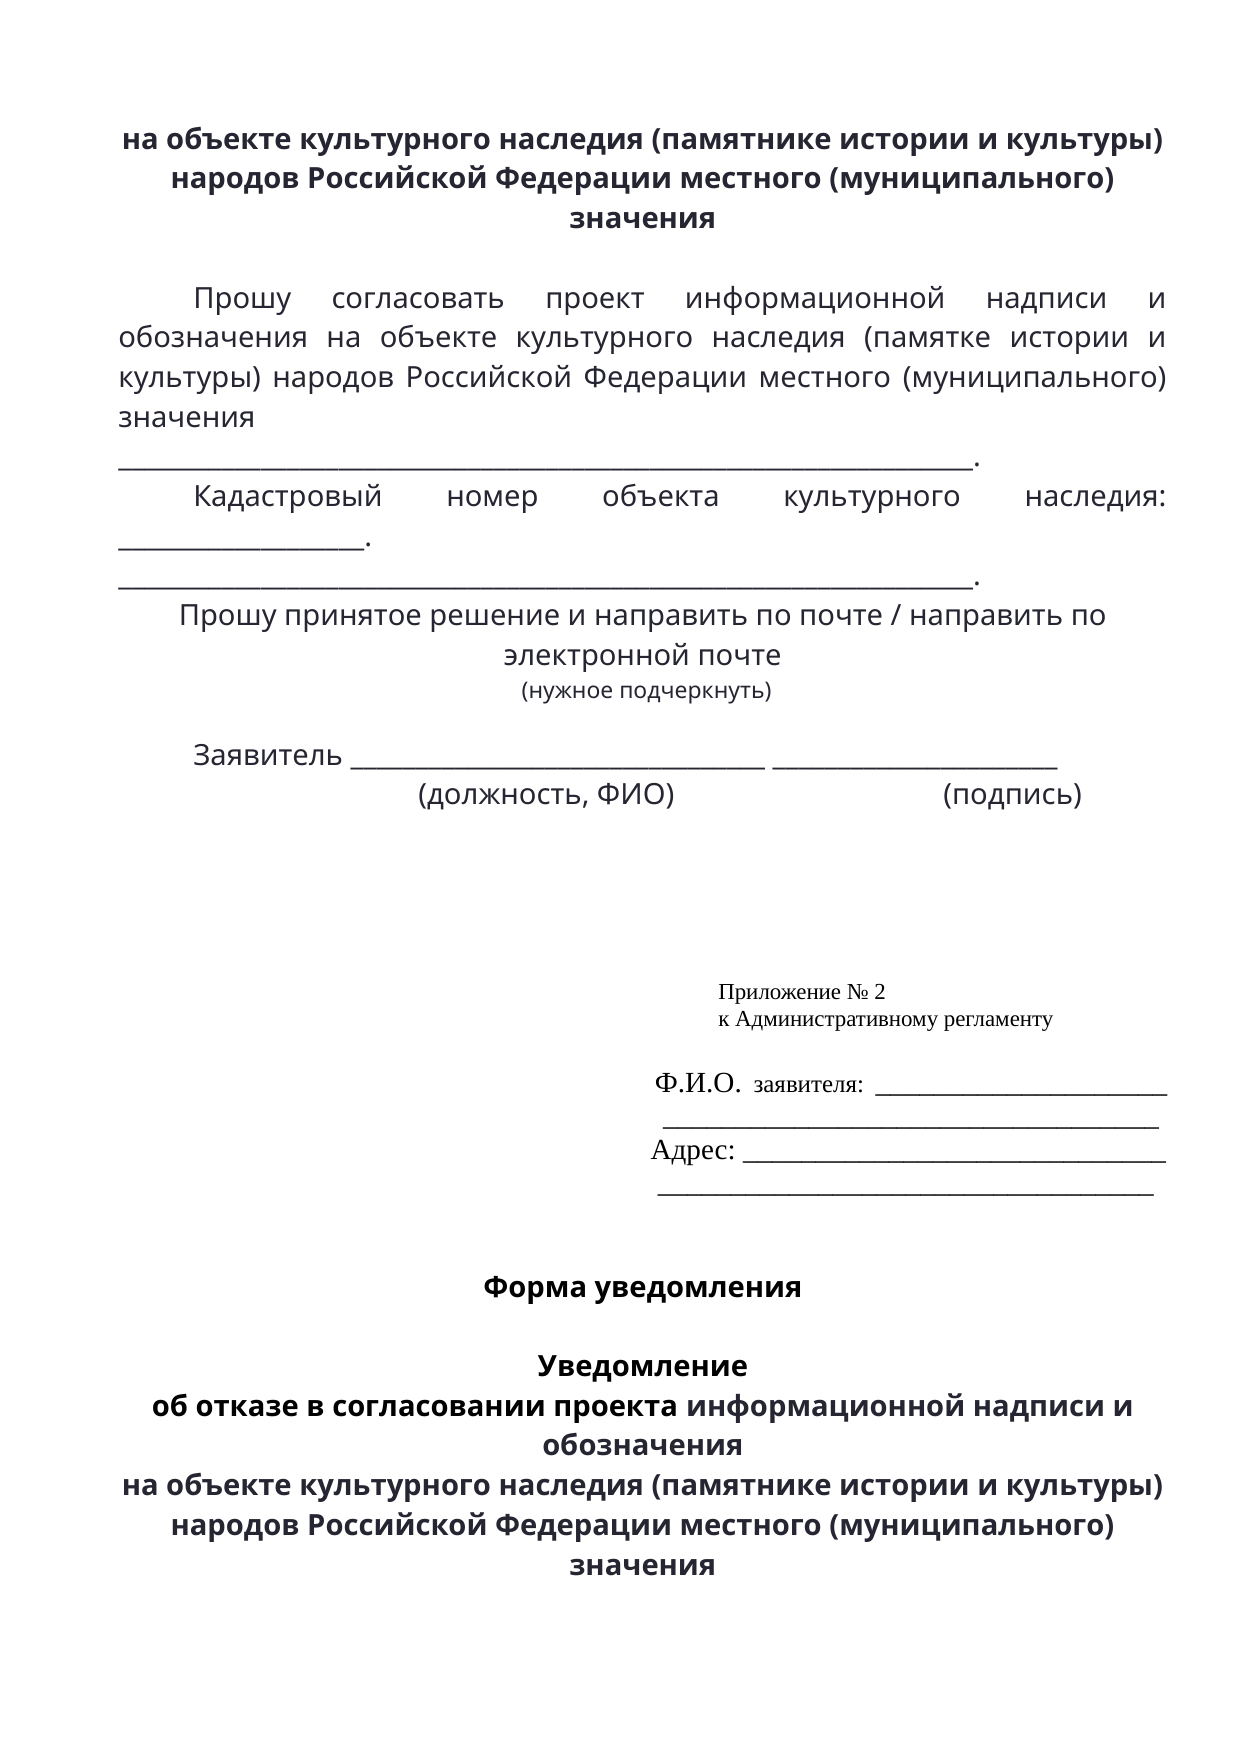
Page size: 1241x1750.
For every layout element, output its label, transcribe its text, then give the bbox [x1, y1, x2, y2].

text __________________________________________________________________. [118, 555, 1167, 594]
text к Административному регламенту [118, 1005, 1167, 1031]
text на объекте культурного наследия (памятнике истории и культуры) [118, 118, 1167, 158]
text об отказе в согласовании проекта информационной надписи и обозначения [118, 1385, 1167, 1464]
text Кадастровый номер объекта культурного наследия: ___________________. [118, 475, 1167, 555]
text Приложение № 2 [118, 978, 1167, 1005]
text __________________________________ [118, 1165, 1167, 1199]
text народов Российской Федерации местного (муниципального) значения [118, 1504, 1167, 1583]
text (нужное подчеркнуть) [118, 674, 1167, 705]
text Уведомление [118, 1345, 1167, 1385]
text на объекте культурного наследия (памятнике истории и культуры) [118, 1464, 1167, 1504]
text Адрес: _____________________________ [118, 1132, 1167, 1165]
text Прошу согласовать проект информационной надписи и обозначения на объекте культурного наследия (памятке истории и культуры) народов Российской Федерации местного (муниципального) значения [118, 277, 1167, 436]
text __________________________________________________________________. [118, 436, 1167, 475]
text народов Российской Федерации местного (муниципального) значения [118, 158, 1167, 237]
text Заявитель ________________________________ ______________________ [118, 734, 1167, 773]
text Ф.И.О. заявителя: ____________________ __________________________________ [118, 1065, 1167, 1132]
text Форма уведомления [118, 1266, 1167, 1306]
text Прошу принятое решение и направить по почте / направить по электронной почте [118, 594, 1167, 674]
text (должность, ФИО) (подпись) [118, 773, 1167, 813]
